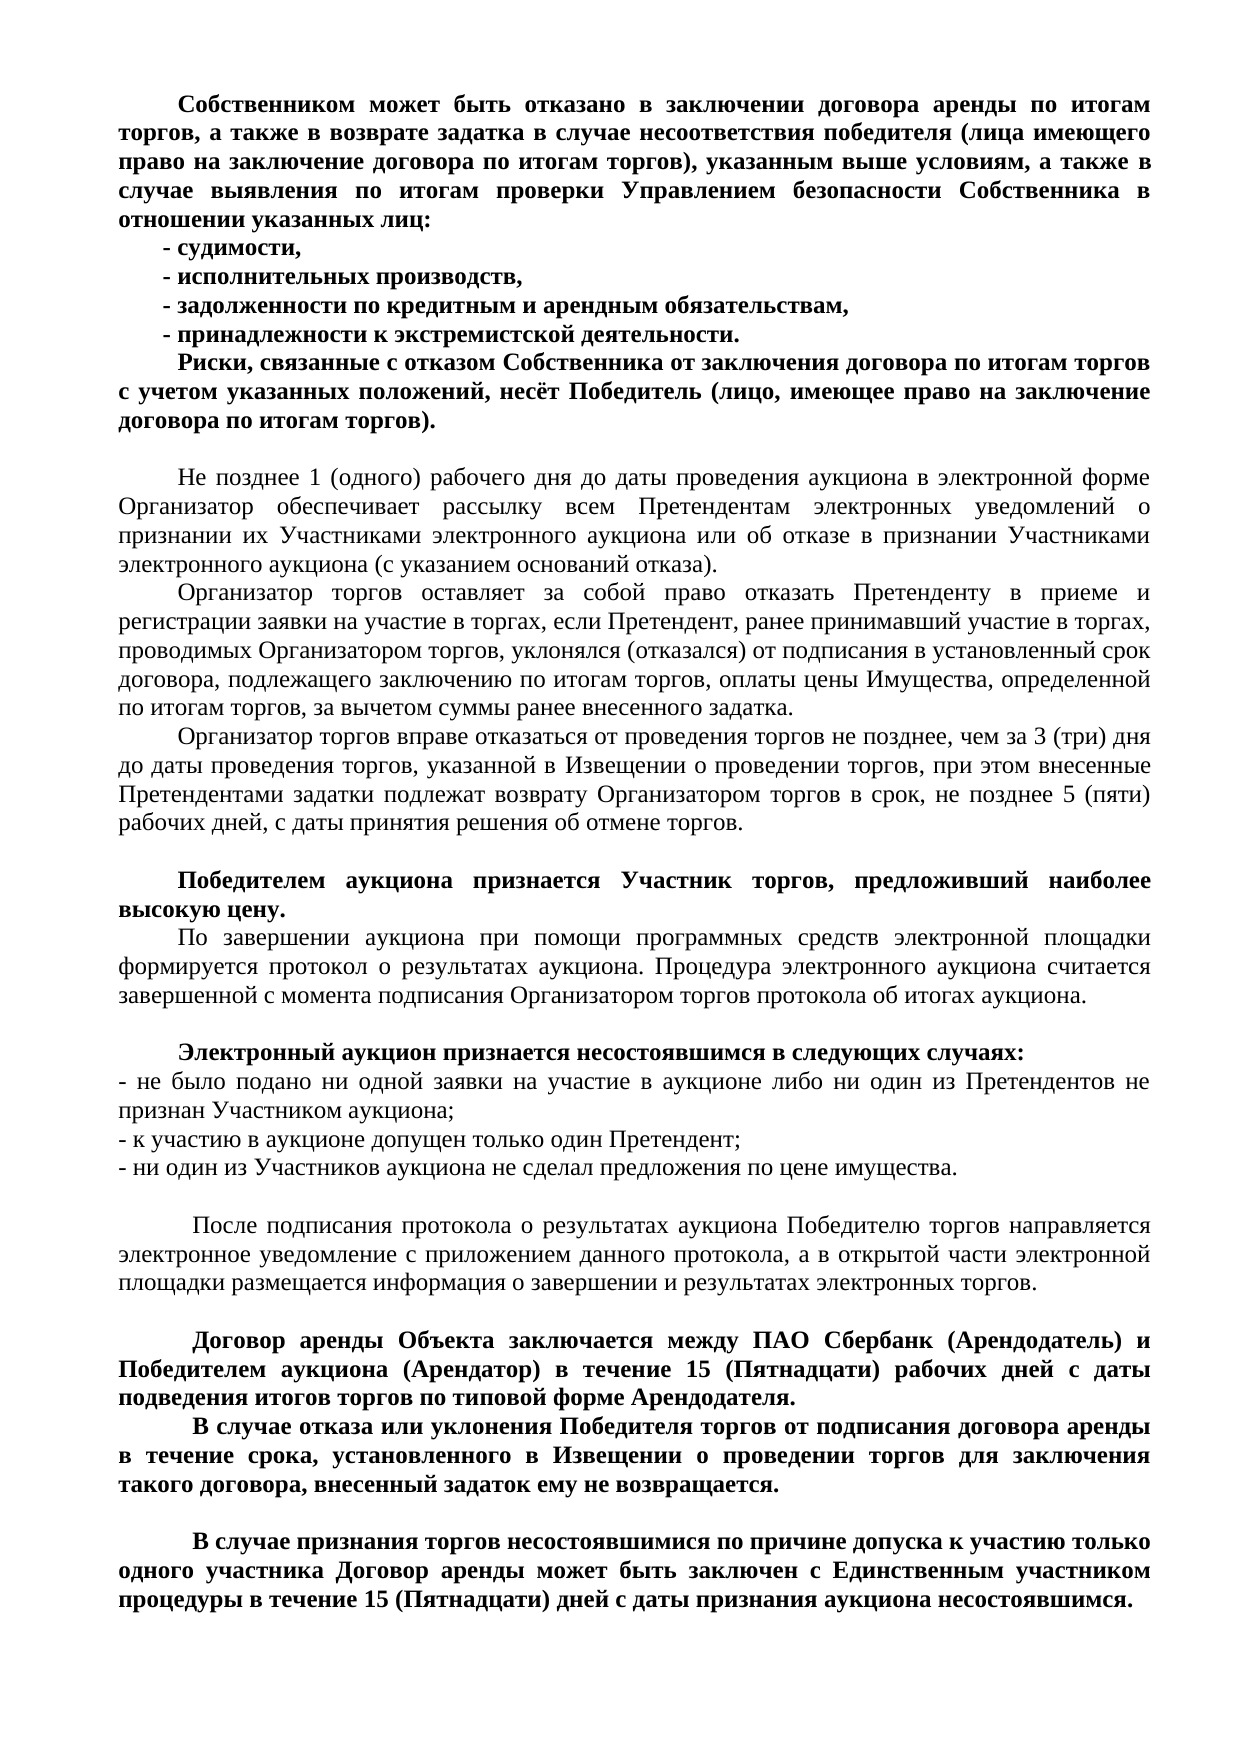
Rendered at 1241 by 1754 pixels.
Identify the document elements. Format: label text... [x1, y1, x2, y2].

text Не позднее 1 (одного) рабочего дня до даты проведения аукциона в электронной форме Организатор обеспечивает рассылку всем Претендентам электронных уведомлений о признании их Участниками электронного аукциона или об отказе в признании Участниками электронного аукциона (с указанием оснований отказа). [118, 462, 1152, 577]
text Организатор торгов вправе отказаться от проведения торгов не позднее, чем за 3 (три) дня до даты проведения торгов, указанной в Извещении о проведении торгов, при этом внесенные Претендентами задатки подлежат возврату Организатором торгов в срок, не позднее 5 (пяти) рабочих дней, с даты принятия решения об отмене торгов. [118, 721, 1152, 836]
text Договор аренды Объекта заключается между ПАО Сбербанк (Арендодатель) и Победителем аукциона (Арендатор) в течение 15 (Пятнадцати) рабочих дней с даты подведения итогов торгов по типовой форме Арендодателя. [118, 1325, 1152, 1411]
text В случае признания торгов несостоявшимися по причине допуска к участию только одного участника Договор аренды может быть заключен с Единственным участником процедуры в течение 15 (Пятнадцати) дней с даты признания аукциона несостоявшимся. [118, 1526, 1152, 1612]
text Риски, связанные с отказом Собственника от заключения договора по итогам торгов с учетом указанных положений, несёт Победитель (лицо, имеющее право на заключение договора по итогам торгов). [118, 347, 1152, 434]
text - задолженности по кредитным и арендным обязательствам, [118, 290, 1152, 319]
text Электронный аукцион признается несостоявшимся в следующих случаях: [118, 1037, 1152, 1066]
text Организатор торгов оставляет за собой право отказать Претенденту в приеме и регистрации заявки на участие в торгах, если Претендент, ранее принимавший участие в торгах, проводимых Организатором торгов, уклонялся (отказался) от подписания в установленный срок договора, подлежащего заключению по итогам торгов, оплаты цены Имущества, определенной по итогам торгов, за вычетом суммы ранее внесенного задатка. [118, 577, 1152, 721]
text После подписания протокола о результатах аукциона Победителю торгов направляется электронное уведомление с приложением данного протокола, а в открытой части электронной площадки размещается информация о завершении и результатах электронных торгов. [118, 1210, 1152, 1296]
text - к участию в аукционе допущен только один Претендент; [118, 1124, 1152, 1152]
text Победителем аукциона признается Участник торгов, предложивший наиболее высокую цену. [118, 865, 1152, 922]
text - судимости, [118, 232, 1152, 261]
text - ни один из Участников аукциона не сделал предложения по цене имущества. [118, 1152, 1152, 1181]
text По завершении аукциона при помощи программных средств электронной площадки формируется протокол о результатах аукциона. Процедура электронного аукциона считается завершенной с момента подписания Организатором торгов протокола об итогах аукциона. [118, 922, 1152, 1009]
text - исполнительных производств, [118, 261, 1152, 290]
text Собственником может быть отказано в заключении договора аренды по итогам торгов, а также в возврате задатка в случае несоответствия победителя (лица имеющего право на заключение договора по итогам торгов), указанным выше условиям, а также в случае выявления по итогам проверки Управлением безопасности Собственника в отношении указанных лиц: [118, 89, 1152, 232]
text - принадлежности к экстремистской деятельности. [118, 319, 1152, 347]
text В случае отказа или уклонения Победителя торгов от подписания договора аренды в течение срока, установленного в Извещении о проведении торгов для заключения такого договора, внесенный задаток ему не возвращается. [118, 1411, 1152, 1497]
text - не было подано ни одной заявки на участие в аукционе либо ни один из Претендентов не признан Участником аукциона; [118, 1066, 1152, 1124]
